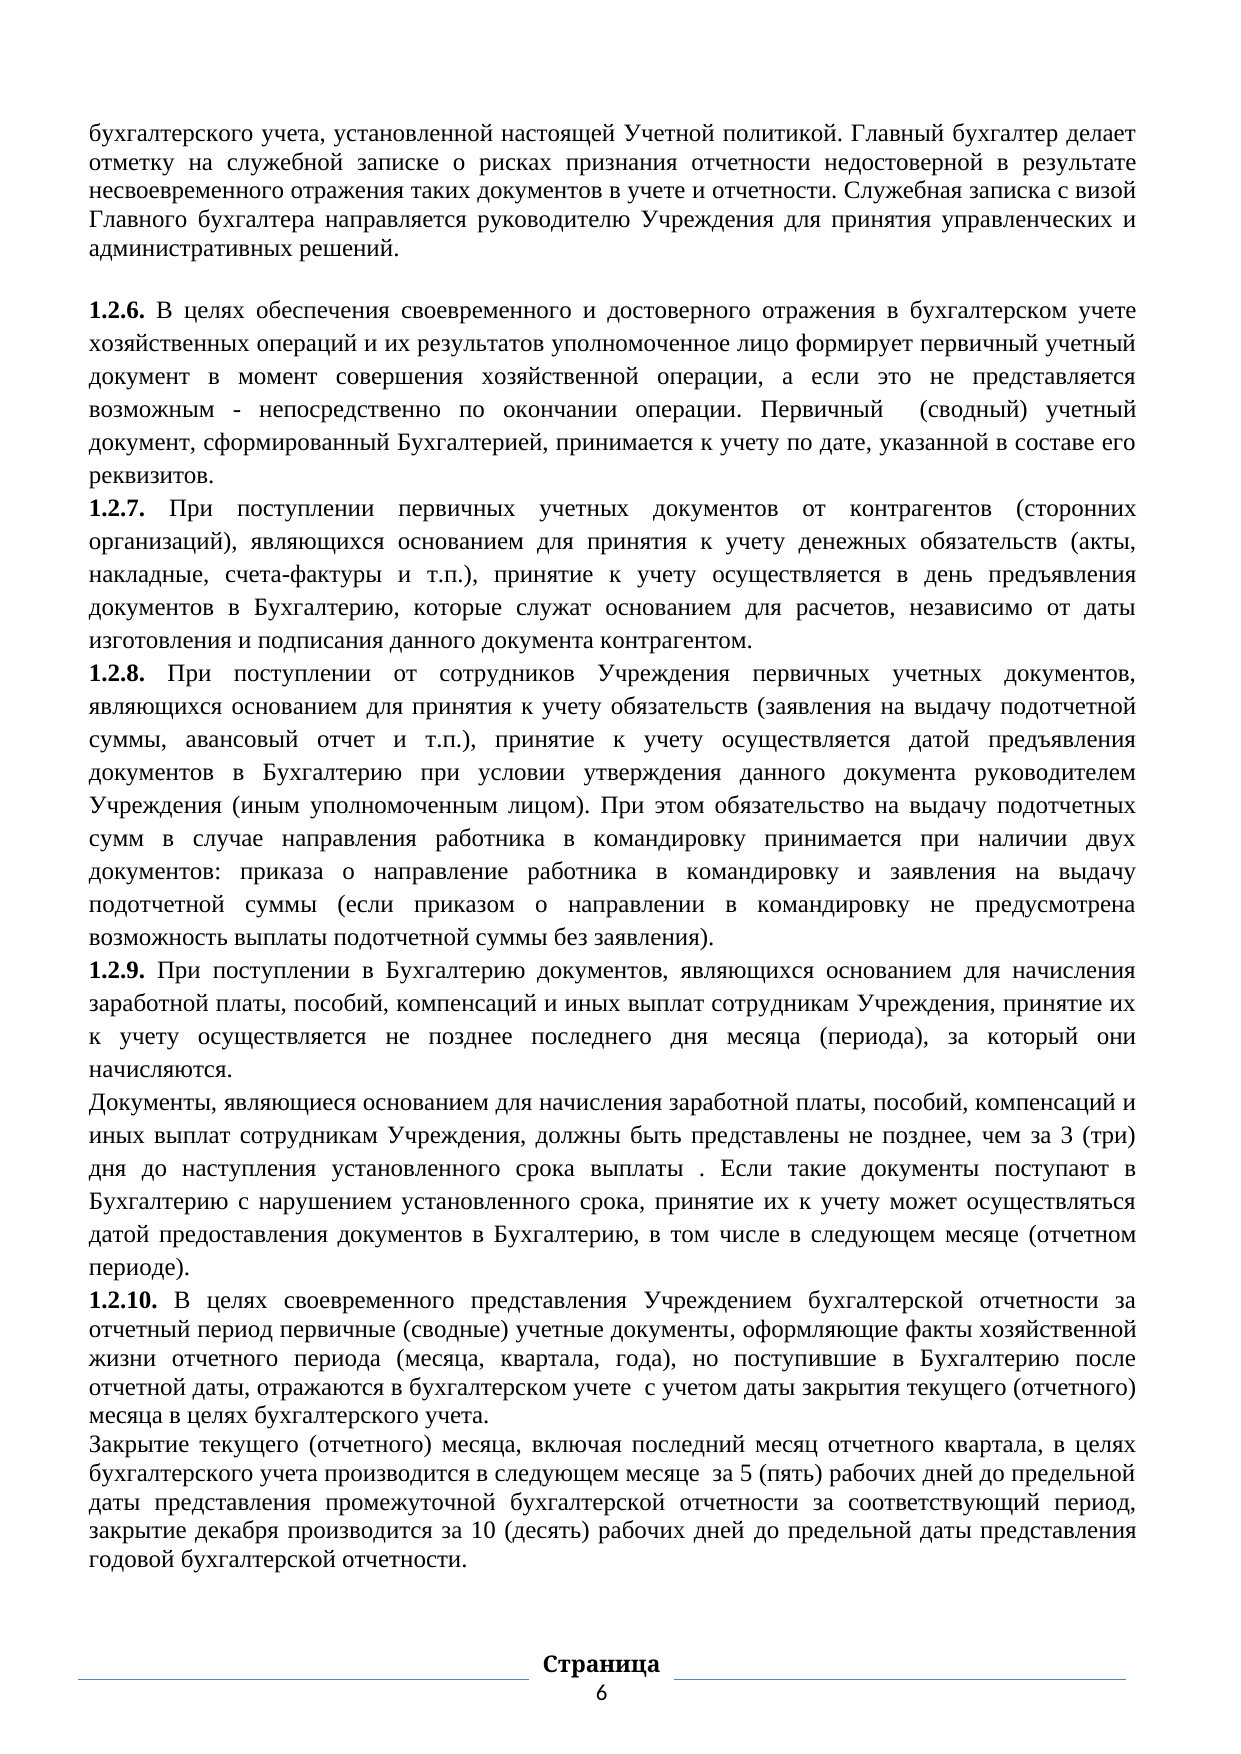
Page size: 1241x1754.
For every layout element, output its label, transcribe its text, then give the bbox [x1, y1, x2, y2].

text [89, 118, 1137, 262]
text 1.2.9. При поступлении в Бухгалтерию документов, являющихся основанием для начисления заработной платы, пособий, компенсаций и иных выплат сотрудникам Учреждения, принятие их к учету осуществляется не позднее последнего дня месяца (периода), за который они начисляются. [89, 955, 1137, 1083]
text 1.2.10. В целях своевременного представления Учреждением бухгалтерской отчетности за отчетный период первичные (сводные) учетные документы, оформляющие факты хозяйственной жизни отчетного периода (месяца, квартала, года), но поступившие в Бухгалтерию после отчетной даты, отражаются в бухгалтерском учете с учетом даты закрытия текущего (отчетного) месяца в целях бухгалтерского учета. [89, 1286, 1137, 1429]
text 1.2.8. При поступлении от сотрудников Учреждения первичных учетных документов, являющихся основанием для принятия к учету обязательств (заявления на выдачу подотчетной суммы, авансовый отчет и т.п.), принятие к учету осуществляется датой предъявления документов в Бухгалтерию при условии утверждения данного документа руководителем Учреждения (иным уполномоченным лицом). При этом обязательство на выдачу подотчетных сумм в случае направления работника в командировку принимается при наличии двух документов: приказа о направление работника в командировку и заявления на выдачу подотчетной суммы (если приказом о направлении в командировку не предусмотрена возможность выплаты подотчетной суммы без заявления). [89, 658, 1137, 951]
text 1.2.7. При поступлении первичных учетных документов от контрагентов (сторонних организаций), являющихся основанием для принятия к учету денежных обязательств (акты, накладные, счета-фактуры и т.п.), принятие к учету осуществляется в день предъявления документов в Бухгалтерию, которые служат основанием для расчетов, независимо от даты изготовления и подписания данного документа контрагентом. [89, 493, 1137, 654]
text Закрытие текущего (отчетного) месяца, включая последний месяц отчетного квартала, в целях бухгалтерского учета производится в следующем месяце за 5 (пять) рабочих дней до предельной даты представления промежуточной бухгалтерской отчетности за соответствующий период, закрытие декабря производится за 10 (десять) рабочих дней до предельной даты представления годовой бухгалтерской отчетности. [89, 1429, 1137, 1573]
text 1.2.6. В целях обеспечения своевременного и достоверного отражения в бухгалтерском учете хозяйственных операций и их результатов уполномоченное лицо формирует первичный учетный документ в момент совершения хозяйственной операции, а если это не представляется возможным - непосредственно по окончании операции. Первичный (сводный) учетный документ, сформированный Бухгалтерией, принимается к учету по дате, указанной в составе его реквизитов. [89, 295, 1137, 489]
text Документы, являющиеся основанием для начисления заработной платы, пособий, компенсаций и иных выплат сотрудникам Учреждения, должны быть представлены не позднее, чем за 3 (три) дня до наступления установленного срока выплаты . Если такие документы поступают в Бухгалтерию с нарушением установленного срока, принятие их к учету может осуществляться датой предоставления документов в Бухгалтерию, в том числе в следующем месяце (отчетном периоде). [89, 1087, 1137, 1281]
